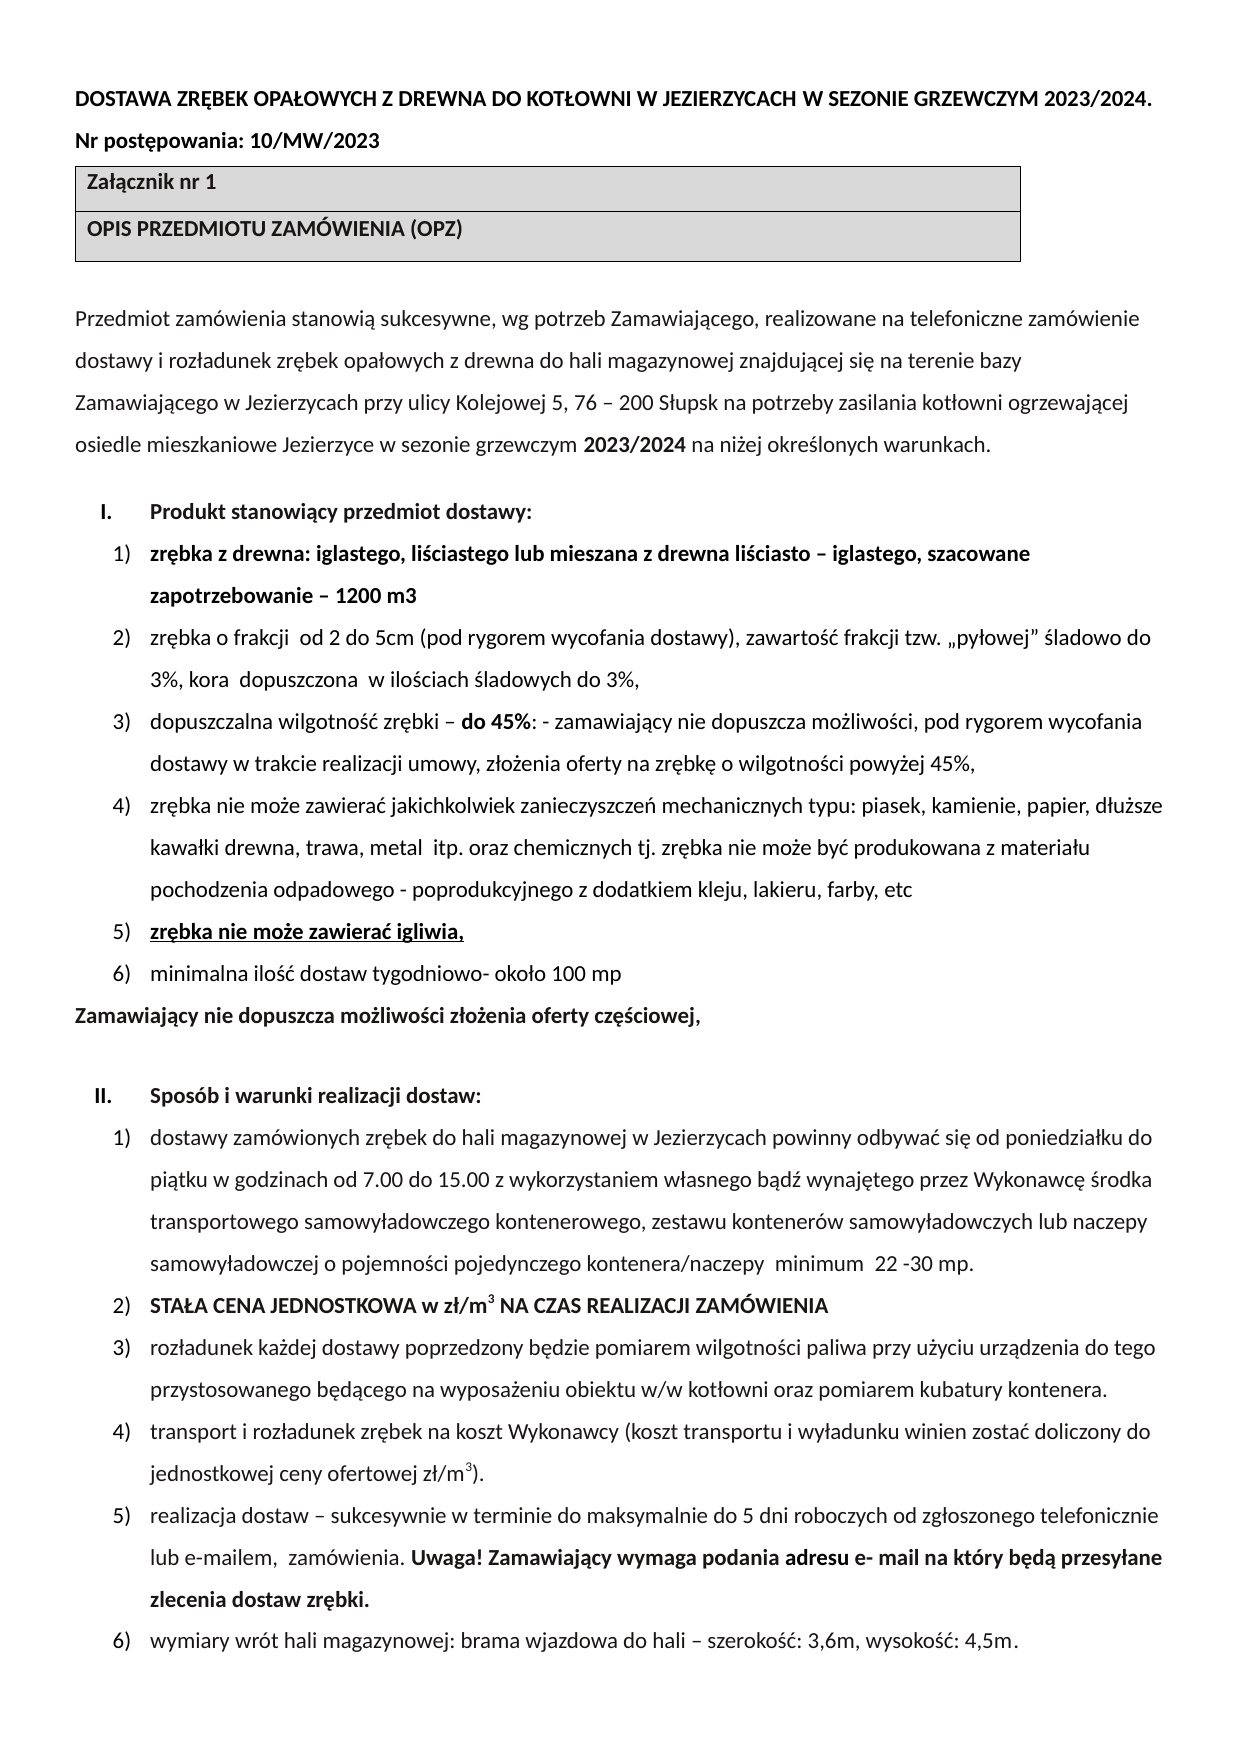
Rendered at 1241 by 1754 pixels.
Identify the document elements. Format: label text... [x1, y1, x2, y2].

list zrębka o frakcji od 2 do 5cm (pod rygorem wycofania dostawy), zawartość frakcji tzw. „pyłowej” śladowo do 3%, kora dopuszczona w ilościach śladowych do 3%, [112, 623, 1165, 693]
list minimalna ilość dostaw tygodniowo- około 100 mp [112, 959, 1165, 987]
list zrębka z drewna: iglastego, liściastego lub mieszana z drewna liściasto – iglastego, szacowane zapotrzebowanie – 1200 m3 [112, 539, 1165, 609]
list Sposób i warunki realizacji dostaw: [112, 1081, 1165, 1109]
list dostawy zamówionych zrębek do hali magazynowej w Jezierzycach powinny odbywać się od poniedziałku do piątku w godzinach od 7.00 do 15.00 z wykorzystaniem własnego bądź wynajętego przez Wykonawcę środka transportowego samowyładowczego kontenerowego, zestawu kontenerów samowyładowczych lub naczepy samowyładowczej o pojemności pojedynczego kontenera/naczepy minimum 22 -30 mp. [112, 1123, 1165, 1277]
text Zamawiający nie dopuszcza możliwości złożenia oferty częściowej, [75, 1001, 1165, 1029]
list rozładunek każdej dostawy poprzedzony będzie pomiarem wilgotności paliwa przy użyciu urządzenia do tego przystosowanego będącego na wyposażeniu obiektu w/w kotłowni oraz pomiarem kubatury kontenera. [112, 1333, 1165, 1403]
list STAŁA CENA JEDNOSTKOWA w zł/m3 NA CZAS REALIZACJI ZAMÓWIENIA [112, 1291, 1165, 1319]
list wymiary wrót hali magazynowej: brama wjazdowa do hali – szerokość: 3,6m, wysokość: 4,5m. [112, 1627, 1165, 1655]
list transport i rozładunek zrębek na koszt Wykonawcy (koszt transportu i wyładunku winien zostać doliczony do jednostkowej ceny ofertowej zł/m3). [112, 1417, 1165, 1487]
text Przedmiot zamówienia stanowią sukcesywne, wg potrzeb Zamawiającego, realizowane na telefoniczne zamówienie dostawy i rozładunek zrębek opałowych z drewna do hali magazynowej znajdującej się na terenie bazy Zamawiającego w Jezierzycach przy ulicy Kolejowej 5, 76 – 200 Słupsk na potrzeby zasilania kotłowni ogrzewającej osiedle mieszkaniowe Jezierzyce w sezonie grzewczym 2023/2024 na niżej określonych warunkach. [75, 304, 1165, 458]
list dopuszczalna wilgotność zrębki – do 45%: - zamawiający nie dopuszcza możliwości, pod rygorem wycofania dostawy w trakcie realizacji umowy, złożenia oferty na zrębkę o wilgotności powyżej 45%, [112, 707, 1165, 777]
table_cell OPIS PRZEDMIOTU ZAMÓWIENIA (OPZ) [76, 212, 1020, 261]
table_header Załącznik nr 1 [76, 167, 1020, 211]
list zrębka nie może zawierać jakichkolwiek zanieczyszczeń mechanicznych typu: piasek, kamienie, papier, dłuższe kawałki drewna, trawa, metal itp. oraz chemicznych tj. zrębka nie może być produkowana z materiału pochodzenia odpadowego - poprodukcyjnego z dodatkiem kleju, lakieru, farby, etc [112, 791, 1165, 903]
list zrębka nie może zawierać igliwia, [112, 917, 1165, 945]
list realizacja dostaw – sukcesywnie w terminie do maksymalnie do 5 dni roboczych od zgłoszonego telefonicznie lub e-mailem, zamówienia. Uwaga! Zamawiający wymaga podania adresu e- mail na który będą przesyłane zlecenia dostaw zrębki. [112, 1501, 1165, 1613]
list Produkt stanowiący przedmiot dostawy: [112, 497, 1165, 525]
